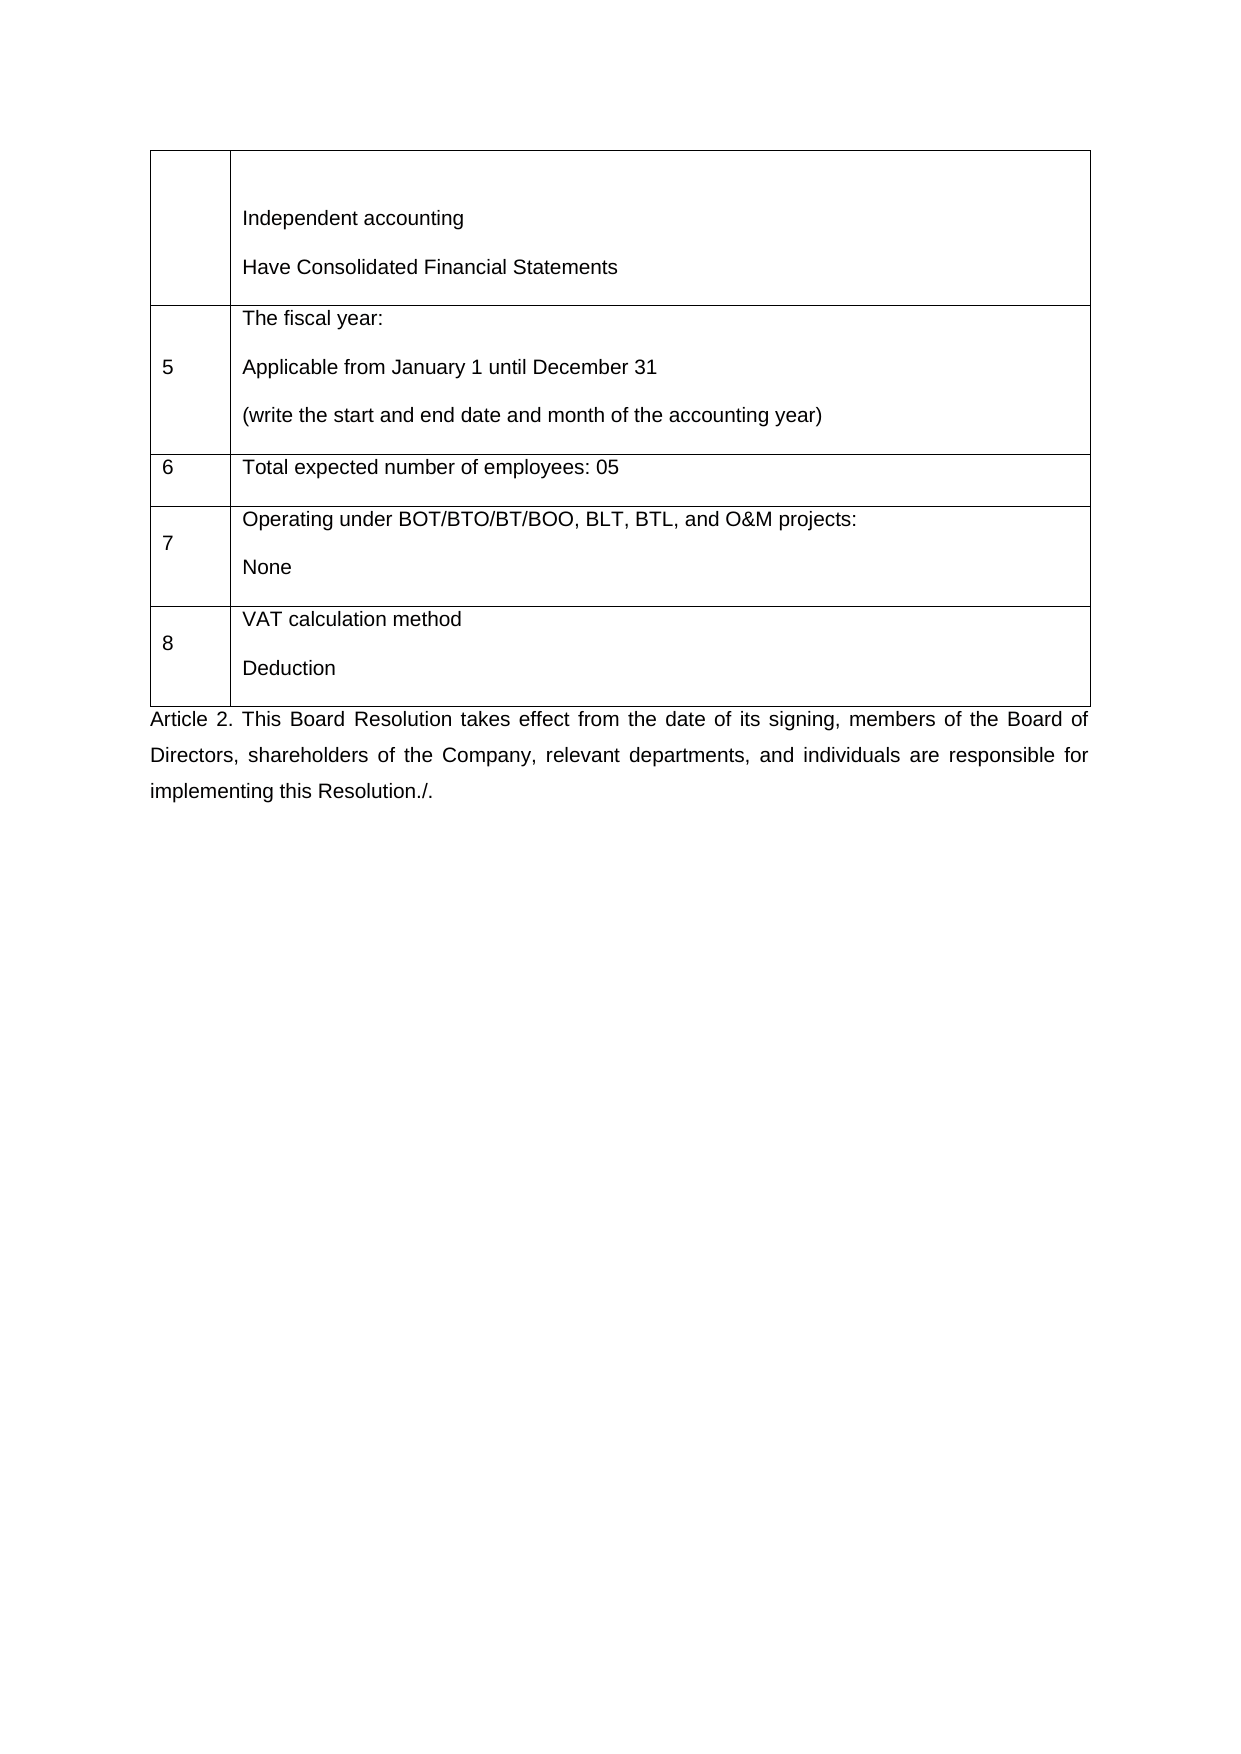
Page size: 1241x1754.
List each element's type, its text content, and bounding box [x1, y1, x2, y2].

table_cell Total expected number of employees: 05 [231, 455, 1090, 506]
table_cell 4 [151, 151, 230, 305]
table_cell Operating under BOT/BTO/BT/BOO, BLT, BTL, and O&M projects: None [231, 507, 1090, 606]
table_cell VAT calculation method Deduction [231, 607, 1090, 706]
table_cell 8 [151, 607, 230, 706]
table_cell 7 [151, 507, 230, 606]
table_cell 6 [151, 455, 230, 506]
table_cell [231, 151, 1090, 305]
table_cell The fiscal year: Applicable from January 1 until December 31 (write the start and end date and month of the accounting year) [231, 306, 1090, 454]
table_cell 5 [151, 306, 230, 454]
text ‎‎Article 2. This Board Resolution takes effect from the date of its signing, members of the Board of Directors, shareholders of the Company, relevant departments, and individuals are responsible for implementing this Resolution./. [150, 707, 1090, 803]
